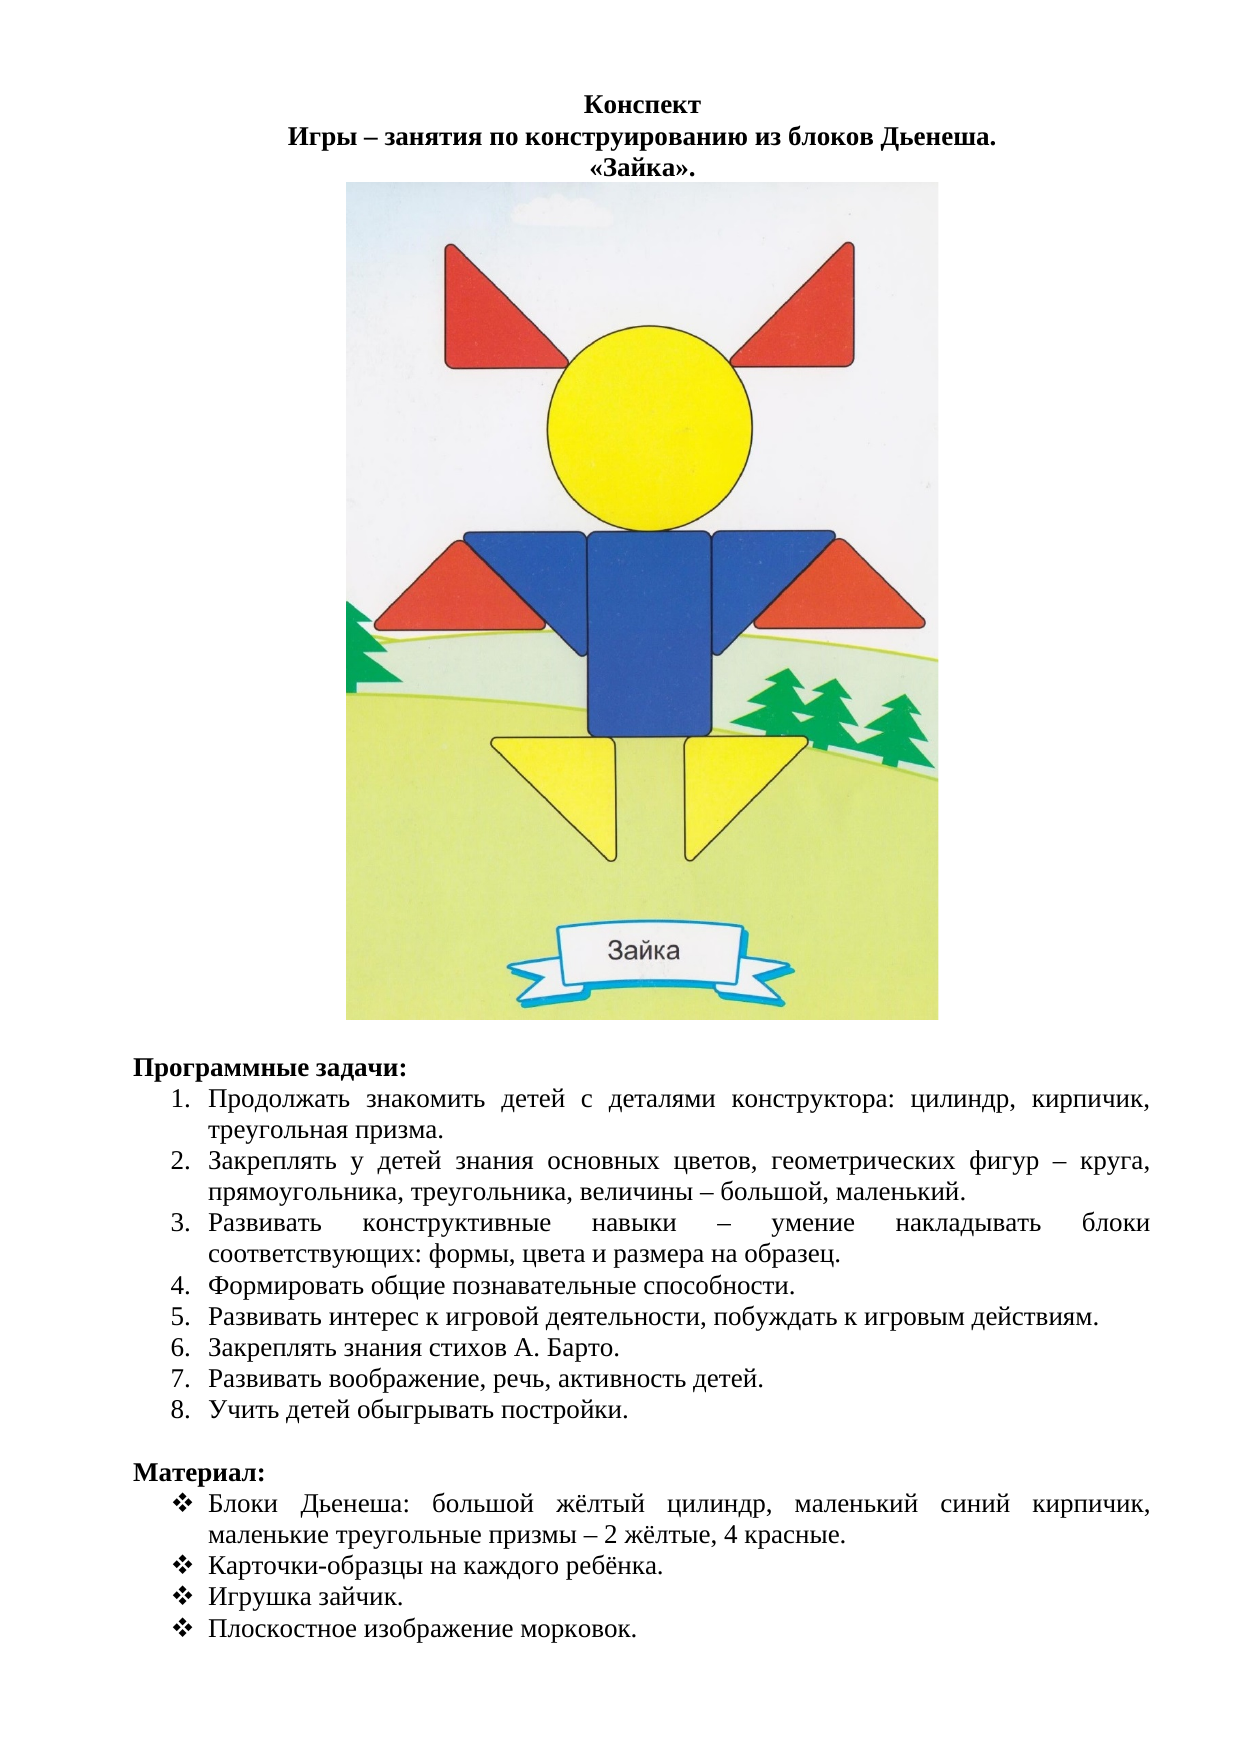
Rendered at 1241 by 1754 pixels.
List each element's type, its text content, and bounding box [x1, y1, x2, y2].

text Игры – занятия по конструированию из блоков Дьенеша. [133, 120, 1152, 151]
text «Зайка». [133, 151, 1152, 182]
list Блоки Дьенеша: большой жёлтый цилиндр, маленький синий кирпичик, маленькие треугольные призмы – 2 жёлтые, 4 красные. [170, 1487, 1152, 1549]
list Закреплять знания стихов А. Барто. [170, 1331, 1152, 1362]
picture [346, 182, 939, 1020]
text Программные задачи: [133, 1051, 1152, 1082]
list Закреплять у детей знания основных цветов, геометрических фигур – круга, прямоугольника, треугольника, величины – большой, маленький. [170, 1144, 1152, 1206]
list Развивать конструктивные навыки – умение накладывать блоки соответствующих: формы, цвета и размера на образец. [170, 1206, 1152, 1269]
list Продолжать знакомить детей с деталями конструктора: цилиндр, кирпичик, треугольная призма. [170, 1082, 1152, 1144]
list Развивать воображение, речь, активность детей. [170, 1362, 1152, 1393]
text Конспект [133, 89, 1152, 120]
list Плоскостное изображение морковок. [170, 1612, 1152, 1643]
list Развивать интерес к игровой деятельности, побуждать к игровым действиям. [170, 1300, 1152, 1331]
text Материал: [133, 1456, 1152, 1487]
list Карточки-образцы на каждого ребёнка. [170, 1549, 1152, 1580]
list Учить детей обыгрывать постройки. [170, 1393, 1152, 1424]
list Формировать общие познавательные способности. [170, 1269, 1152, 1300]
list Игрушка зайчик. [170, 1580, 1152, 1612]
